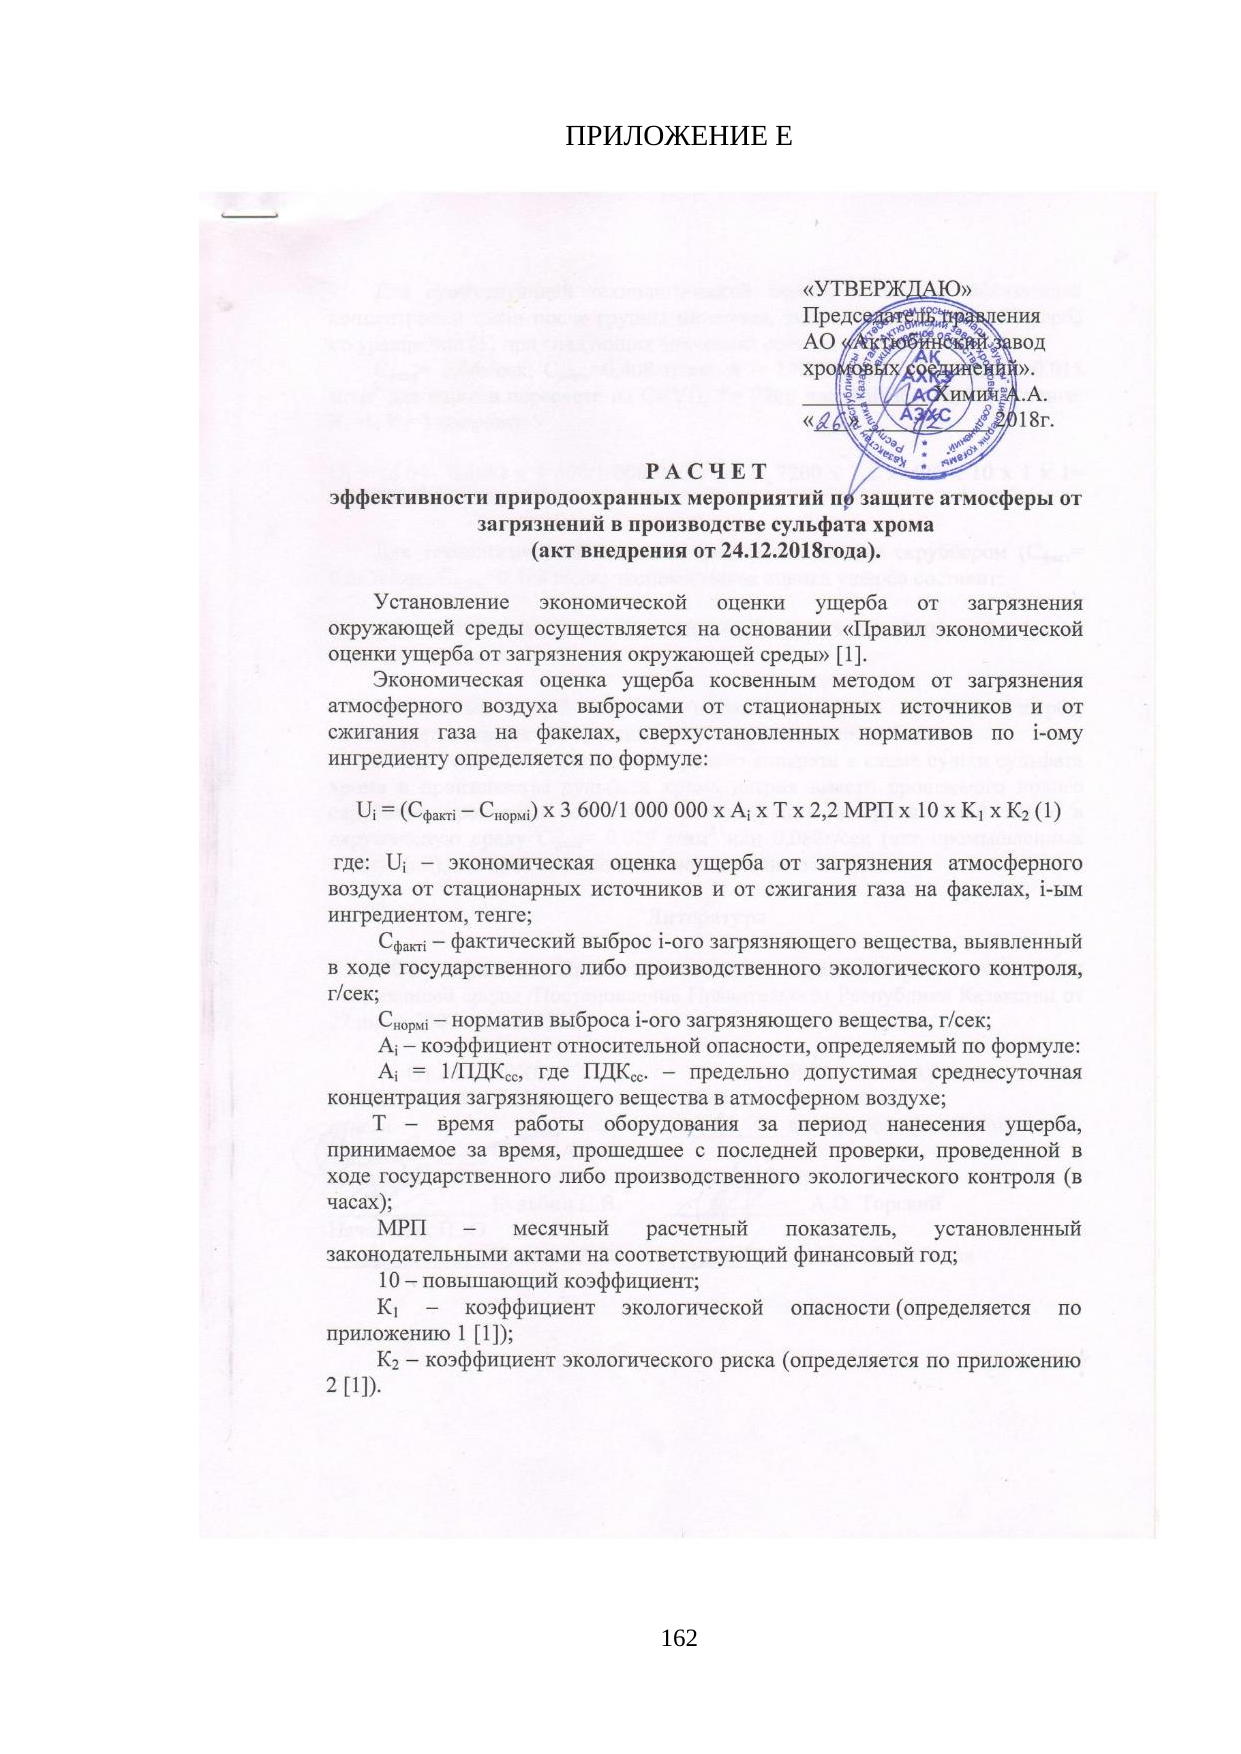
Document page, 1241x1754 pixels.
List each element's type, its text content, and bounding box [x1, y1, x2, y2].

text ПРИЛОЖЕНИЕ Е [177, 118, 1181, 152]
picture [199, 185, 1160, 1545]
